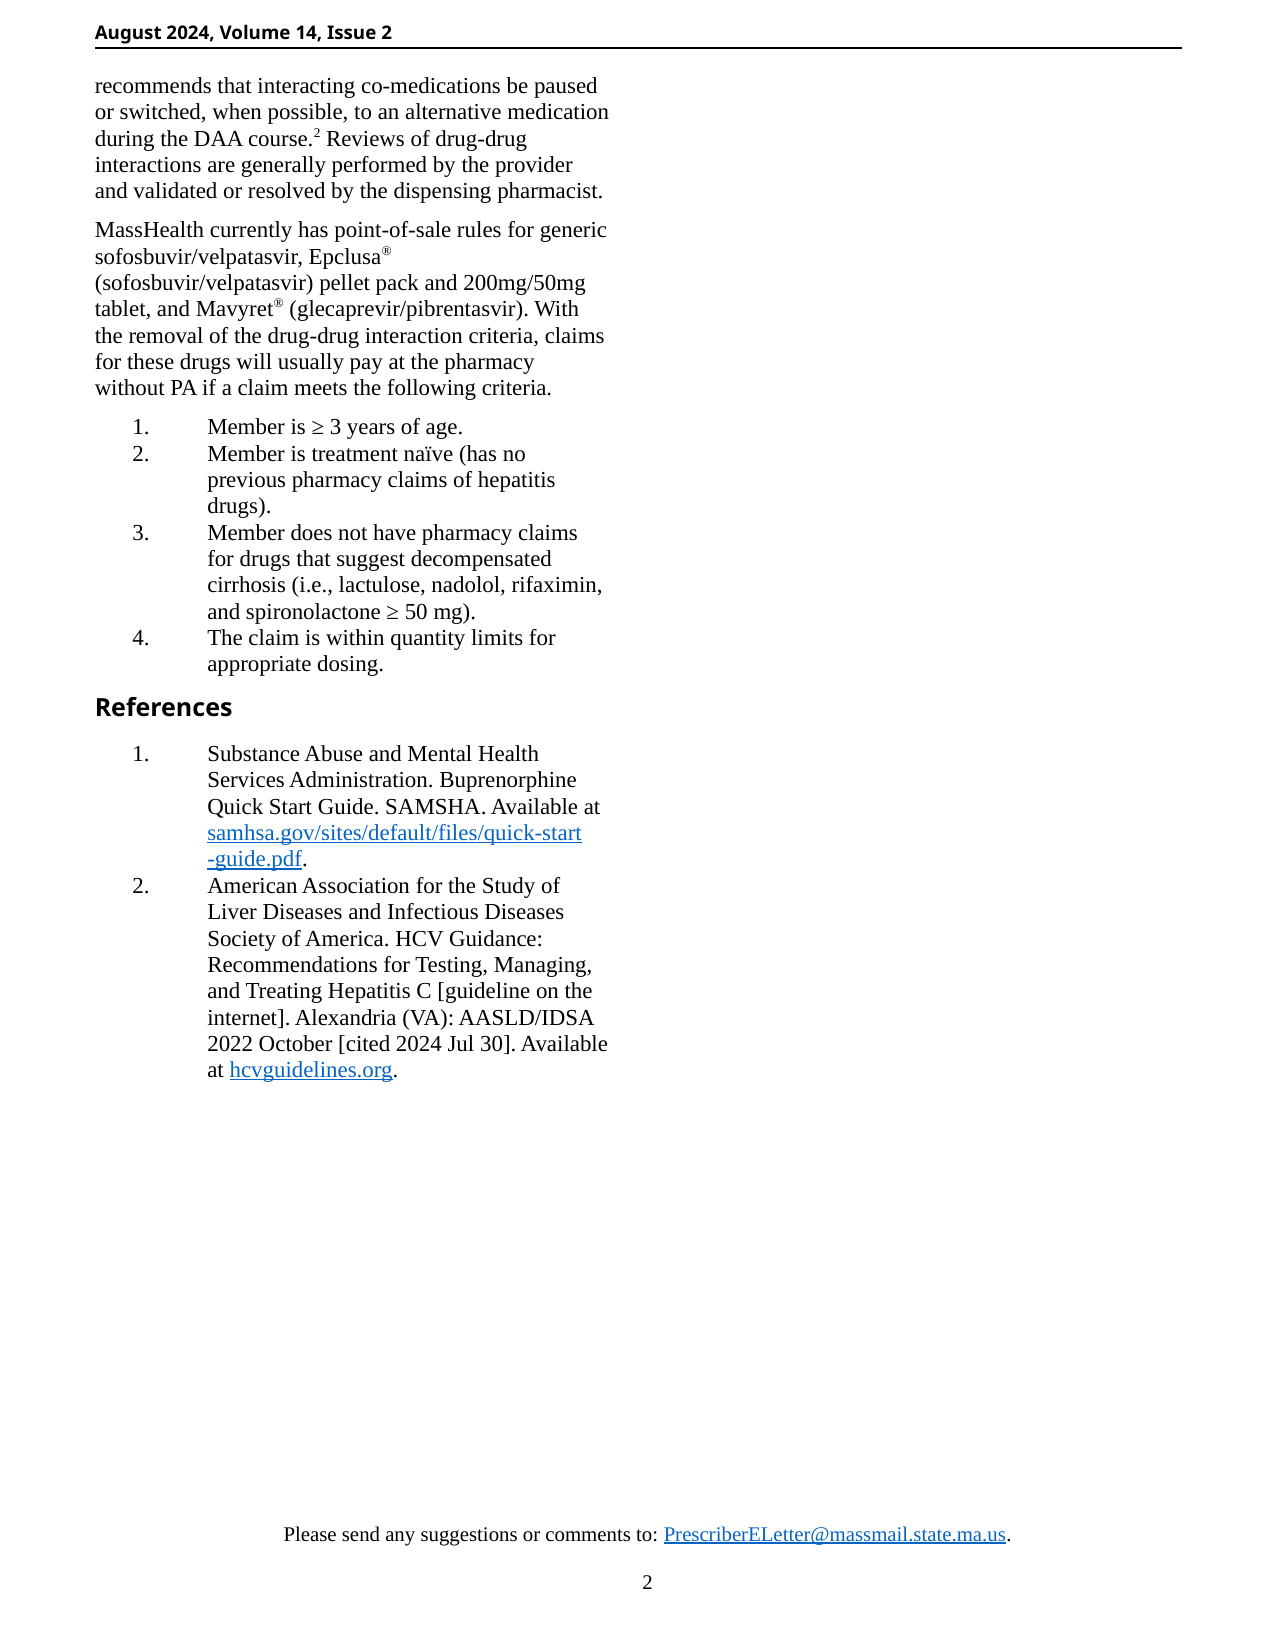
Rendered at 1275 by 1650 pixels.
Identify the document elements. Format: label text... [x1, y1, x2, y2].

list Member is treatment naïve (has no previous pharmacy claims of hepatitis drugs). [132, 440, 610, 519]
list American Association for the Study of Liver Diseases and Infectious Diseases Society of America. HCV Guidance: Recommendations for Testing, Managing, and Treating Hepatitis C [guideline on the internet]. Alexandria (VA): AASLD/IDSA 2022 October [cited 2024 Jul 30]. Available at hcvguidelines.org. [132, 872, 610, 1083]
list The claim is within quantity limits for appropriate dosing. [132, 624, 610, 677]
list Member is ≥ 3 years of age. [132, 413, 610, 440]
subtitle References [94, 689, 610, 723]
text MassHealth currently has point-of-sale rules for generic sofosbuvir/velpatasvir, Epclusa® (sofosbuvir/velpatasvir) pellet pack and 200mg/50mg tablet, and Mavyret® (glecaprevir/pibrentasvir). With the removal of the drug-drug interaction criteria, claims for these drugs will usually pay at the pharmacy without PA if a claim meets the following criteria. [94, 216, 610, 401]
list Member does not have pharmacy claims for drugs that suggest decompensated cirrhosis (i.e., lactulose, nadolol, rifaximin, and spironolactone ≥ 50 mg). [132, 519, 610, 624]
list Substance Abuse and Mental Health Services Administration. Buprenorphine Quick Start Guide. SAMSHA. Available at samhsa.gov/sites/default/files/quick-start -guide.pdf. [132, 740, 610, 872]
